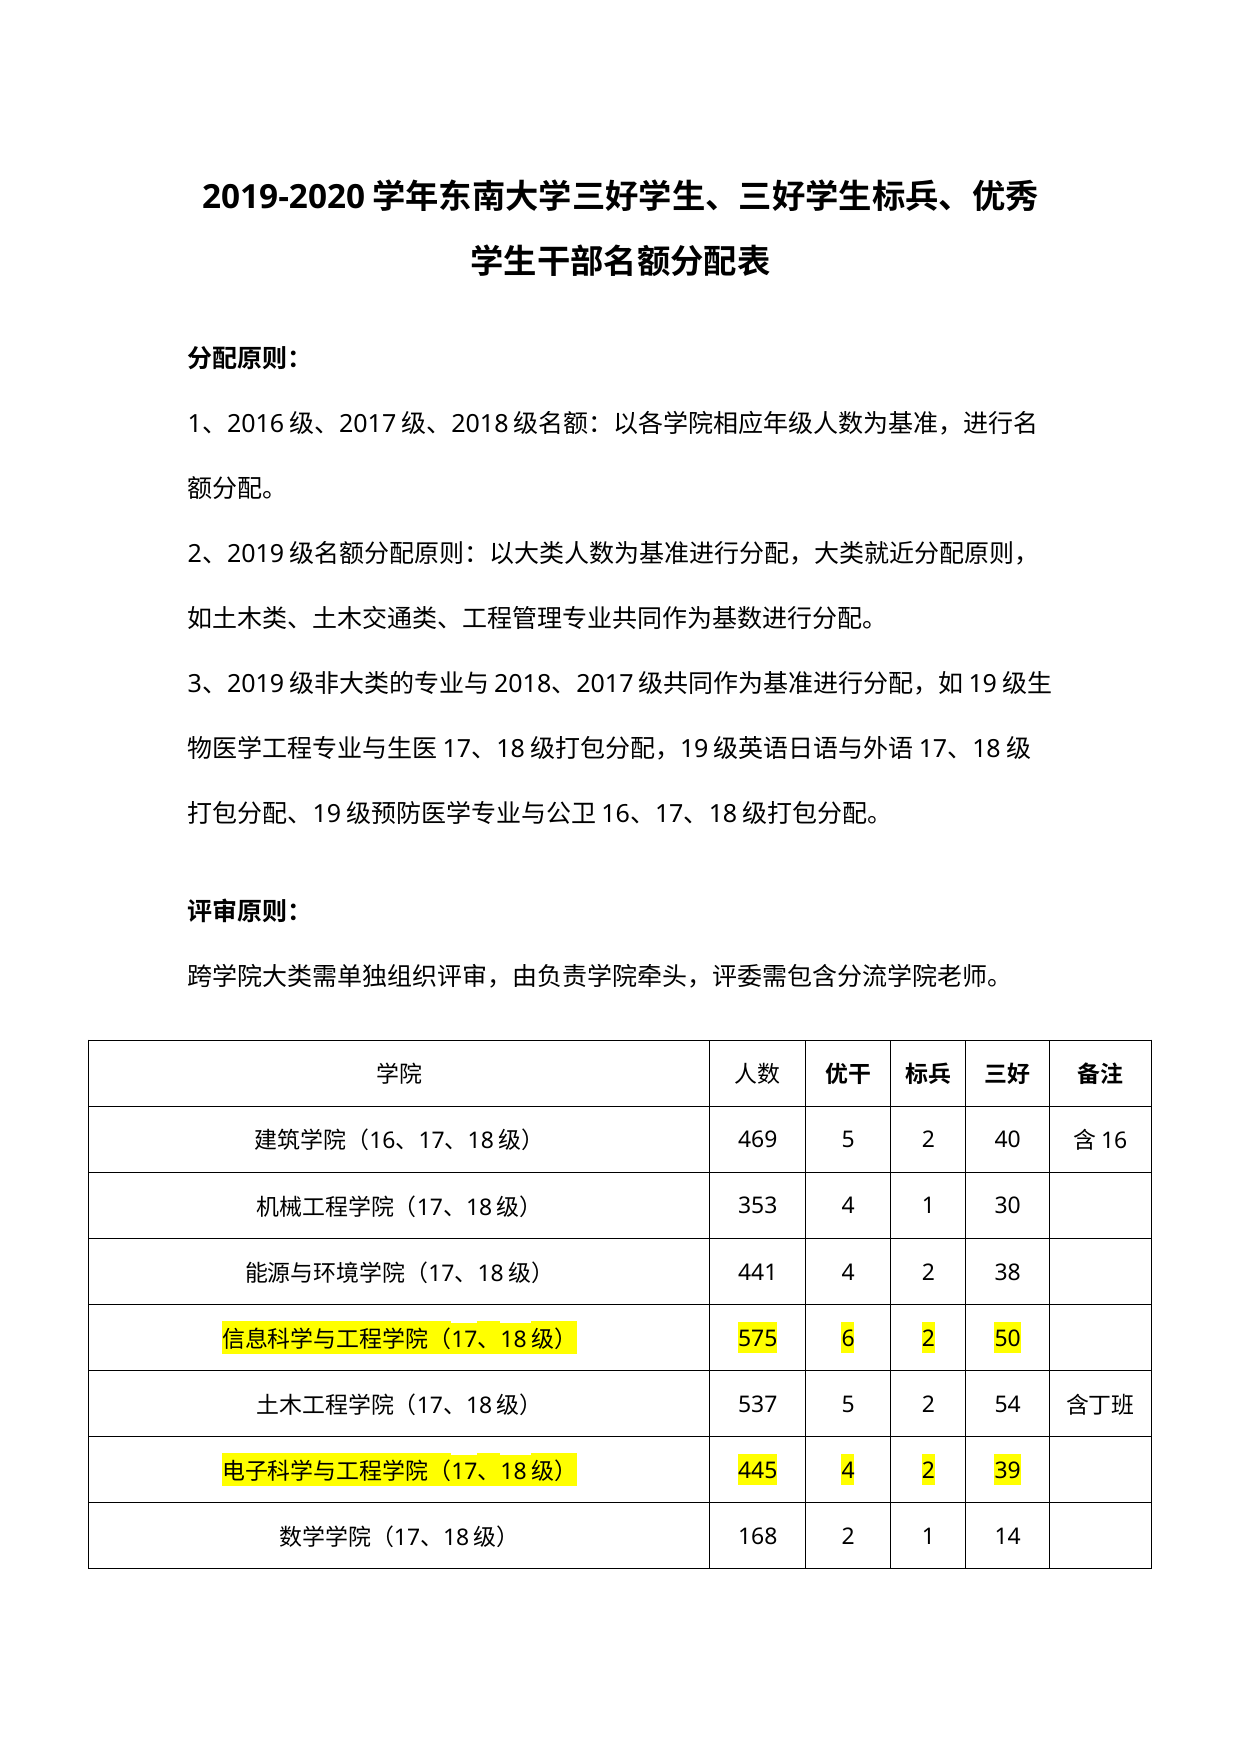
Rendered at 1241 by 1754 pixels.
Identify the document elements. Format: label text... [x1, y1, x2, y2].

table_cell 469 [710, 1107, 805, 1172]
table_cell [1050, 1173, 1151, 1238]
table_cell 1 [891, 1173, 965, 1238]
table_cell 39 [966, 1437, 1049, 1502]
table_cell 441 [710, 1239, 805, 1304]
table_cell 38 [966, 1239, 1049, 1304]
text 3、2019级非大类的专业与2018、2017级共同作为基准进行分配，如19级生物医学工程专业与生医17、18级打包分配，19级英语日语与外语17、18级打包分配、19级预防医学专业与公卫16、17、18级打包分配。 [187, 649, 1053, 844]
table_cell 含丁班 [1050, 1371, 1151, 1436]
table_cell 30 [966, 1173, 1049, 1238]
table_cell 2 [891, 1305, 965, 1370]
table_cell 土木工程学院（17、18级） [89, 1371, 709, 1436]
table_cell 1 [891, 1503, 965, 1568]
table_cell 14 [966, 1503, 1049, 1568]
table_cell 数学学院（17、18级） [89, 1503, 709, 1568]
table_cell [1050, 1239, 1151, 1304]
table_cell 40 [966, 1107, 1049, 1172]
table_cell 575 [710, 1305, 805, 1370]
table_cell [1050, 1437, 1151, 1502]
table_cell 4 [806, 1437, 890, 1502]
table_cell [1050, 1305, 1151, 1370]
text 2019-2020学年东南大学三好学生、三好学生标兵、优秀学生干部名额分配表 [187, 162, 1053, 292]
text 跨学院大类需单独组织评审，由负责学院牵头，评委需包含分流学院老师。 [187, 942, 1053, 1007]
table_cell 353 [710, 1173, 805, 1238]
table_cell 2 [891, 1437, 965, 1502]
text 2、2019级名额分配原则：以大类人数为基准进行分配，大类就近分配原则，如土木类、土木交通类、工程管理专业共同作为基数进行分配。 [187, 519, 1053, 649]
table_cell 5 [806, 1371, 890, 1436]
table_cell 电子科学与工程学院（17、18级） [89, 1437, 709, 1502]
text 1、2016级、2017级、2018级名额：以各学院相应年级人数为基准，进行名额分配。 [187, 389, 1053, 519]
table_cell 机械工程学院（17、18级） [89, 1173, 709, 1238]
table_cell 5 [806, 1107, 890, 1172]
table_header 备注 [1050, 1041, 1151, 1106]
table_cell 4 [806, 1239, 890, 1304]
text 评审原则： [187, 877, 1053, 942]
table_cell 168 [710, 1503, 805, 1568]
table_header 优干 [806, 1041, 890, 1106]
table_header 标兵 [891, 1041, 965, 1106]
table_header 学院 [89, 1041, 709, 1106]
table_cell [1050, 1503, 1151, 1568]
table_cell 2 [891, 1239, 965, 1304]
table_header 人数 [710, 1041, 805, 1106]
table_cell 6 [806, 1305, 890, 1370]
table_header 三好 [966, 1041, 1049, 1106]
text 分配原则： [187, 324, 1053, 389]
table_cell 建筑学院（16、17、18级） [89, 1107, 709, 1172]
table_cell 445 [710, 1437, 805, 1502]
table_cell 含16 [1050, 1107, 1151, 1172]
table_cell 4 [806, 1173, 890, 1238]
table_cell 2 [806, 1503, 890, 1568]
table_cell 能源与环境学院（17、18级） [89, 1239, 709, 1304]
table_cell 50 [966, 1305, 1049, 1370]
table_cell 537 [710, 1371, 805, 1436]
table_cell 2 [891, 1107, 965, 1172]
table_cell 2 [891, 1371, 965, 1436]
table_cell 信息科学与工程学院（17、18级） [89, 1305, 709, 1370]
table_cell 54 [966, 1371, 1049, 1436]
